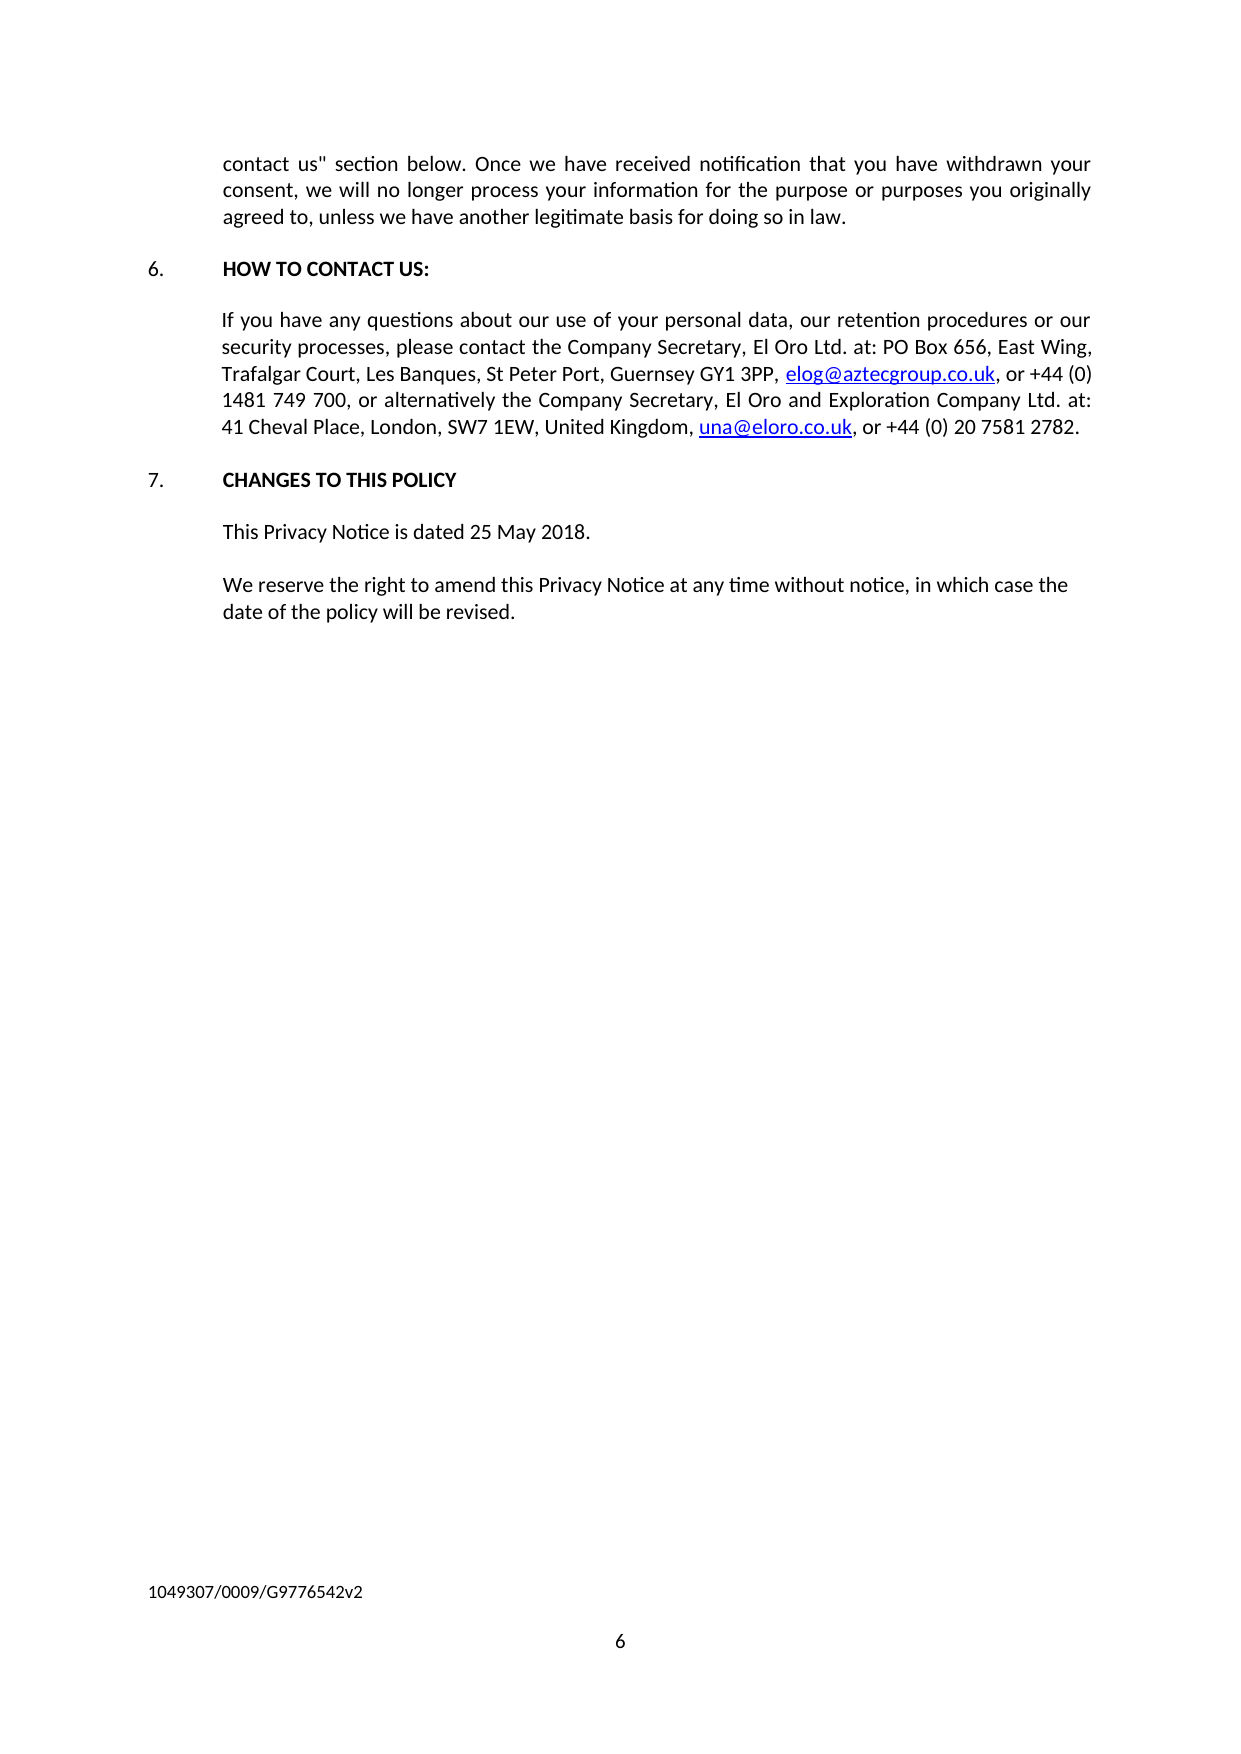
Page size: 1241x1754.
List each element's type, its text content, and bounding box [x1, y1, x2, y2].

list This Privacy Notice is dated 25 May 2018. [223, 518, 1092, 545]
subtitle Changes to this Policy [148, 467, 1092, 493]
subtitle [148, 150, 1092, 230]
list We reserve the right to amend this Privacy Notice at any time without notice, in which case the date of the policy will be revised. [223, 572, 1092, 625]
text If you have any questions about our use of your personal data, our retention procedures or our security processes, please contact the Company Secretary, El Oro Ltd. at: PO Box 656, East Wing, Trafalgar Court, Les Banques, St Peter Port, Guernsey GY1 3PP, elog@aztecgroup.co.uk, or +44 (0) 1481 749 700, or alternatively the Company Secretary, El Oro and Exploration Company Ltd. at: 41 Cheval Place, London, SW7 1EW, United Kingdom, una@eloro.co.uk, or +44 (0) 20 7581 2782. [221, 307, 1092, 440]
subtitle How to contact us: [148, 255, 1092, 282]
